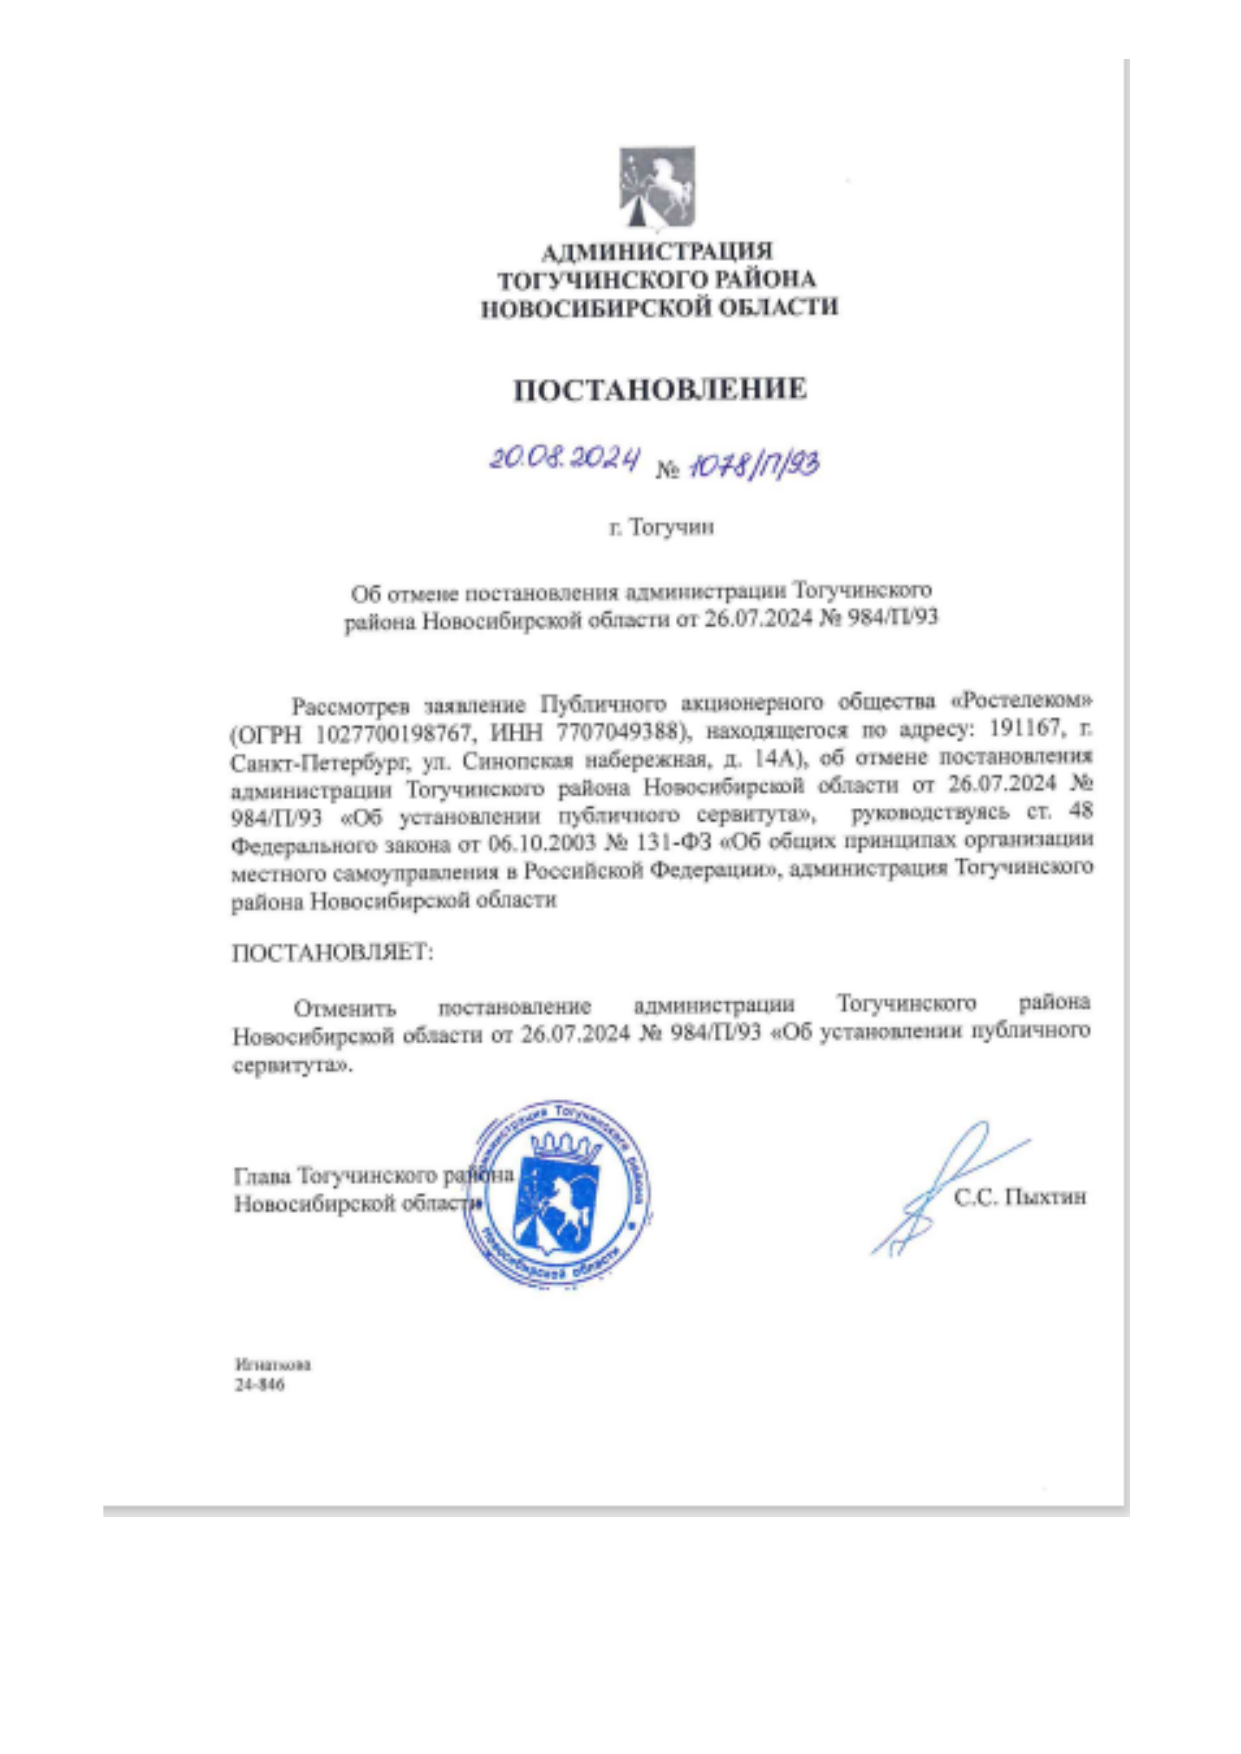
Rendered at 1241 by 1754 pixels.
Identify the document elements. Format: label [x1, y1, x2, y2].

picture [103, 59, 1130, 1517]
